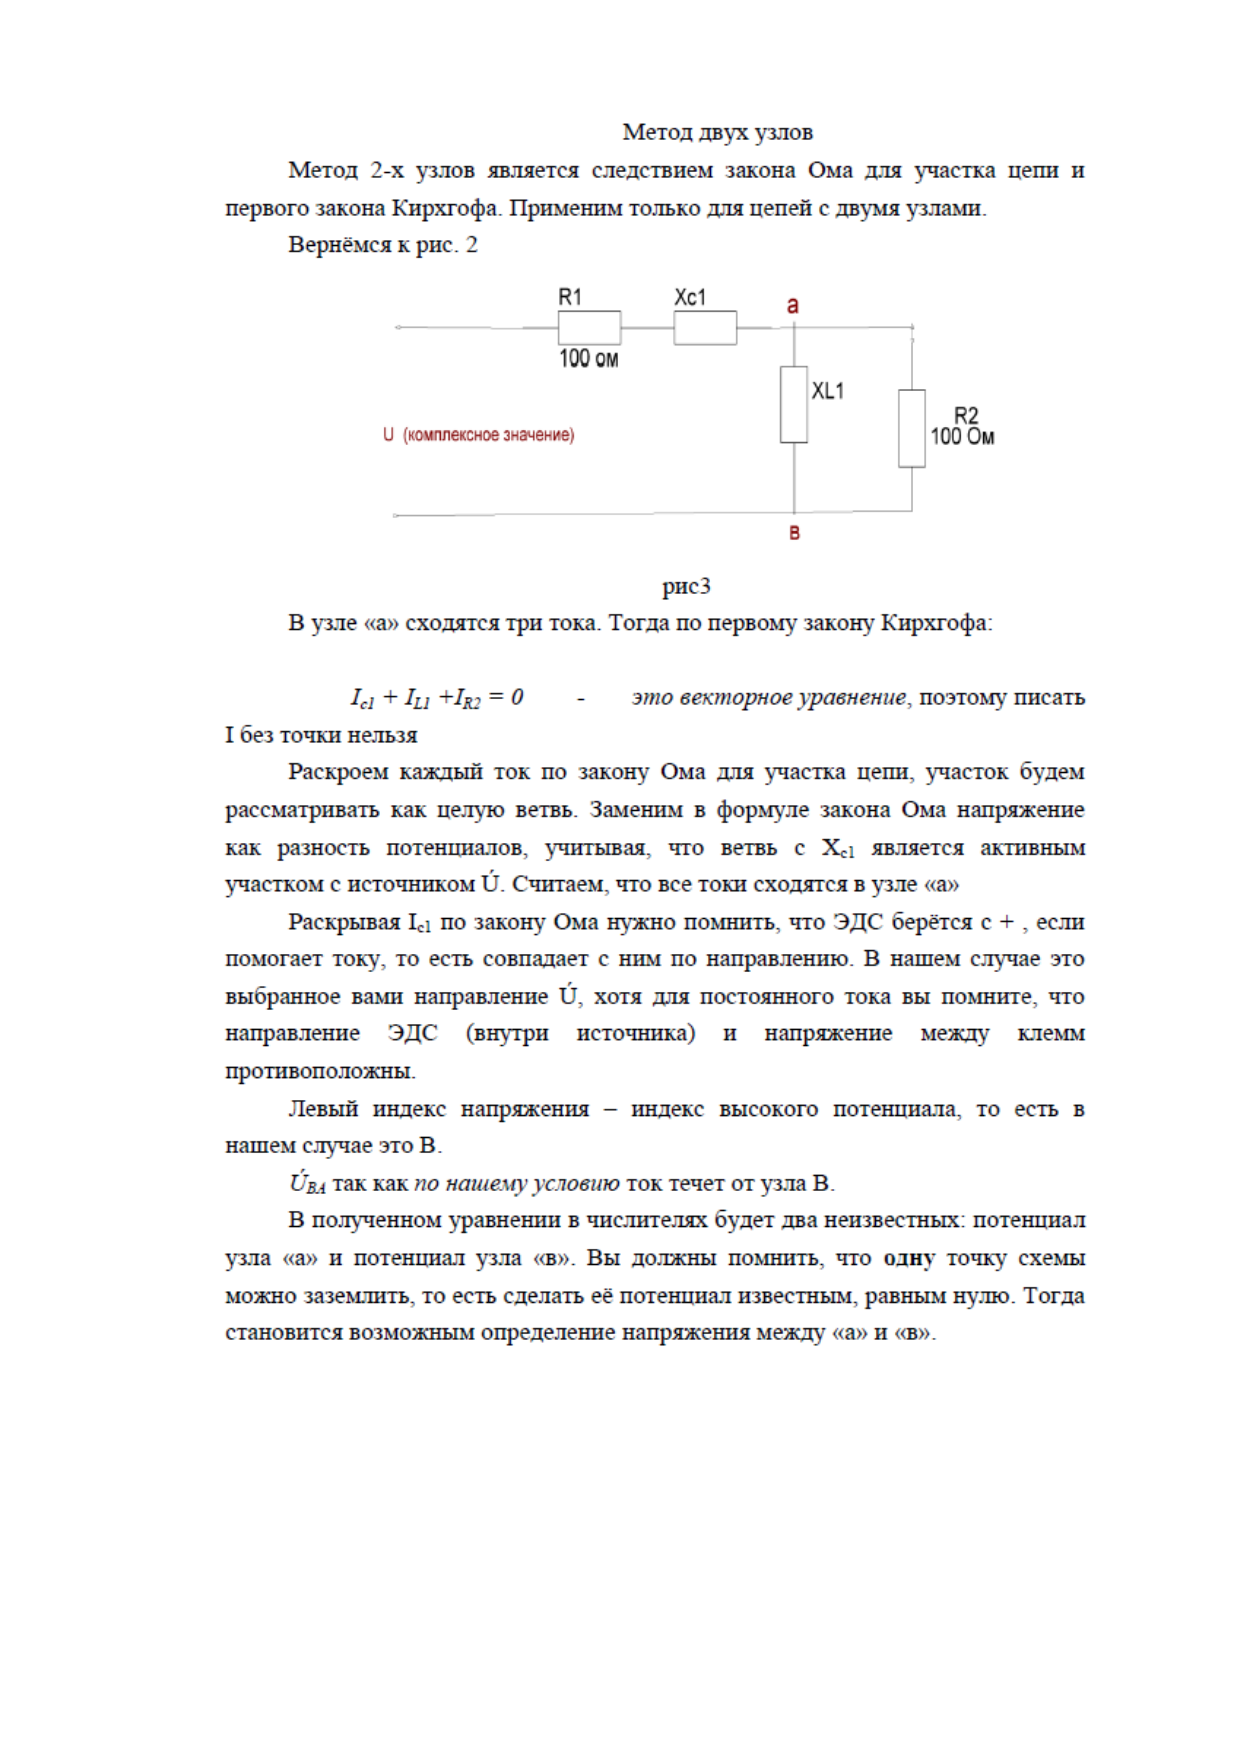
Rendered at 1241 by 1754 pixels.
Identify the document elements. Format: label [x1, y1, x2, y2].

picture [177, 118, 1151, 1372]
